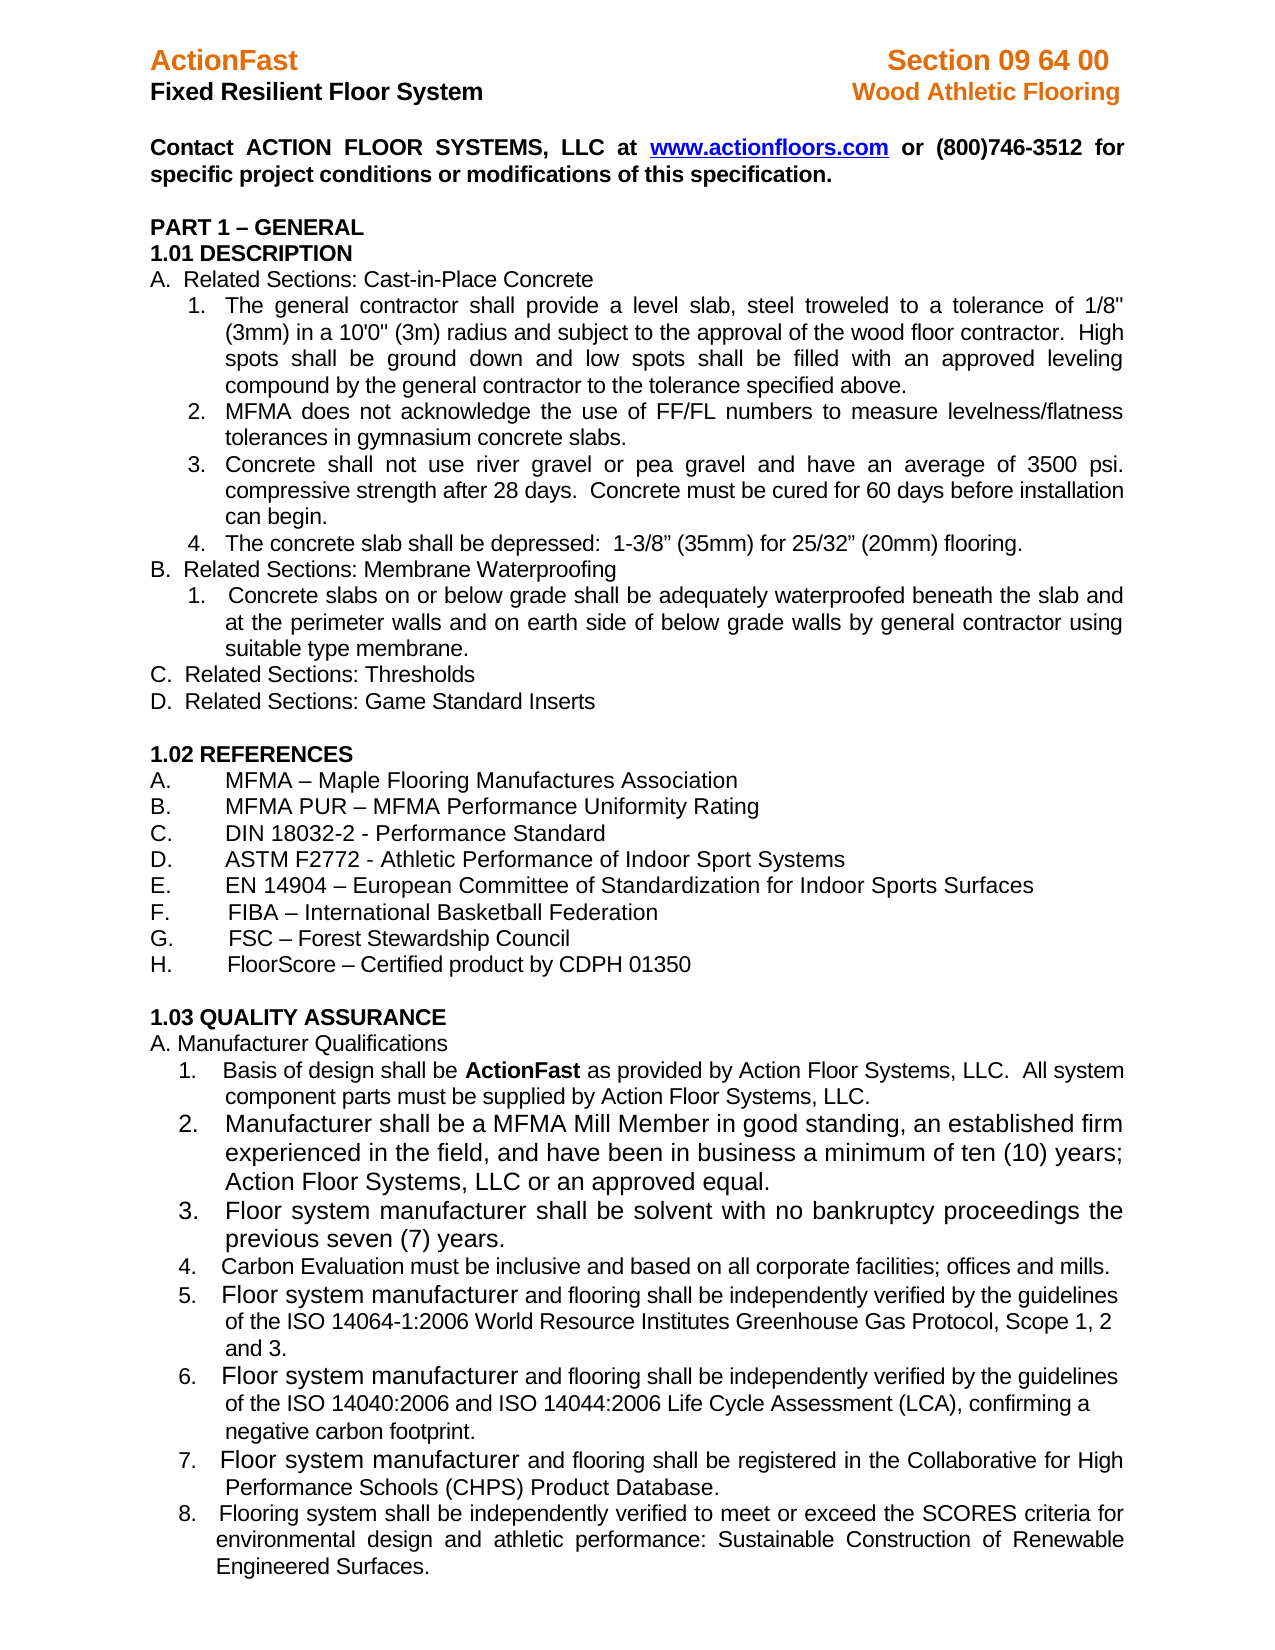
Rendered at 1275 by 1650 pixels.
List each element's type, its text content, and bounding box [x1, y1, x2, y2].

text 5. Floor system manufacturer and flooring shall be independently verified by the guidelines of the ISO 14064-1:2006 World Resource Institutes Greenhouse Gas Protocol, Scope 1, 2 and 3. [178, 1279, 1125, 1361]
text PART 1 – GENERAL [150, 213, 1125, 240]
text H. FloorScore – Certified product by CDPH 01350 [150, 951, 1125, 978]
text 1. Basis of design shall be ActionFast as provided by Action Floor Systems, LLC. All system component parts must be supplied by Action Floor Systems, LLC. [178, 1057, 1125, 1109]
list MFMA does not acknowledge the use of FF/FL numbers to measure levelness/flatness tolerances in gymnasium concrete slabs. [187, 398, 1125, 451]
list EN 14904 – European Committee of Standardization for Indoor Sports Surfaces [150, 872, 1125, 899]
text 1.03 QUALITY ASSURANCE [150, 1004, 1125, 1030]
text G. FSC – Forest Stewardship Council [150, 925, 1125, 951]
text 4. Carbon Evaluation must be inclusive and based on all corporate facilities; offices and mills. [178, 1253, 1125, 1279]
list The general contractor shall provide a level slab, steel troweled to a tolerance of 1/8" (3mm) in a 10'0" (3m) radius and subject to the approval of the wood floor contractor. High spots shall be ground down and low spots shall be filled with an approved leveling compound by the general contractor to the tolerance specified above. [187, 292, 1125, 398]
text B. Related Sections: Membrane Waterproofing [150, 556, 1125, 582]
list MFMA PUR – MFMA Performance Uniformity Rating [150, 793, 1125, 819]
list DIN 18032-2 - Performance Standard [150, 819, 1125, 846]
text 8. Flooring system shall be independently verified to meet or exceed the SCORES criteria for environmental design and athletic performance: Sustainable Construction of Renewable Engineered Surfaces. [178, 1500, 1125, 1579]
text 1. Concrete slabs on or below grade shall be adequately waterproofed beneath the slab and at the perimeter walls and on earth side of below grade walls by general contractor using suitable type membrane. [150, 582, 1125, 661]
text A. Related Sections: Cast-in-Place Concrete [150, 266, 1125, 292]
text 1.01 DESCRIPTION [150, 240, 1125, 266]
text C. Related Sections: Thresholds [150, 661, 1125, 688]
list ASTM F2772 - Athletic Performance of Indoor Sport Systems [150, 846, 1125, 872]
text D. Related Sections: Game Standard Inserts [150, 688, 1125, 714]
text 6. Floor system manufacturer and flooring shall be independently verified by the guidelines of the ISO 14040:2006 and ISO 14044:2006 Life Cycle Assessment (LCA), confirming a negative carbon footprint. [178, 1361, 1125, 1445]
list Floor system manufacturer shall be solvent with no bankruptcy proceedings the previous seven (7) years. [178, 1196, 1125, 1253]
text 7. Floor system manufacturer and flooring shall be registered in the Collaborative for High Performance Schools (CHPS) Product Database. [178, 1445, 1125, 1500]
text 1.02 REFERENCES [150, 741, 1125, 767]
list Concrete shall not use river gravel or pea gravel and have an average of 3500 psi. compressive strength after 28 days. Concrete must be cured for 60 days before installation can begin. [187, 451, 1125, 530]
text ActionFast Section 09 64 00 [150, 43, 1125, 77]
text Contact ACTION FLOOR SYSTEMS, LLC at www.actionfloors.com or (800)746-3512 for specific project conditions or modifications of this specification. [150, 134, 1125, 187]
list Manufacturer shall be a MFMA Mill Member in good standing, an established firm experienced in the field, and have been in business a minimum of ten (10) years; Action Floor Systems, LLC or an approved equal. [178, 1109, 1125, 1196]
text A. Manufacturer Qualifications [150, 1030, 1125, 1057]
text Fixed Resilient Floor System Wood Athletic Flooring [150, 77, 1125, 106]
text F. FIBA – International Basketball Federation [150, 899, 1125, 925]
list MFMA – Maple Flooring Manufactures Association [150, 767, 1125, 793]
list The concrete slab shall be depressed: 1-3/8” (35mm) for 25/32” (20mm) flooring. [187, 530, 1125, 556]
